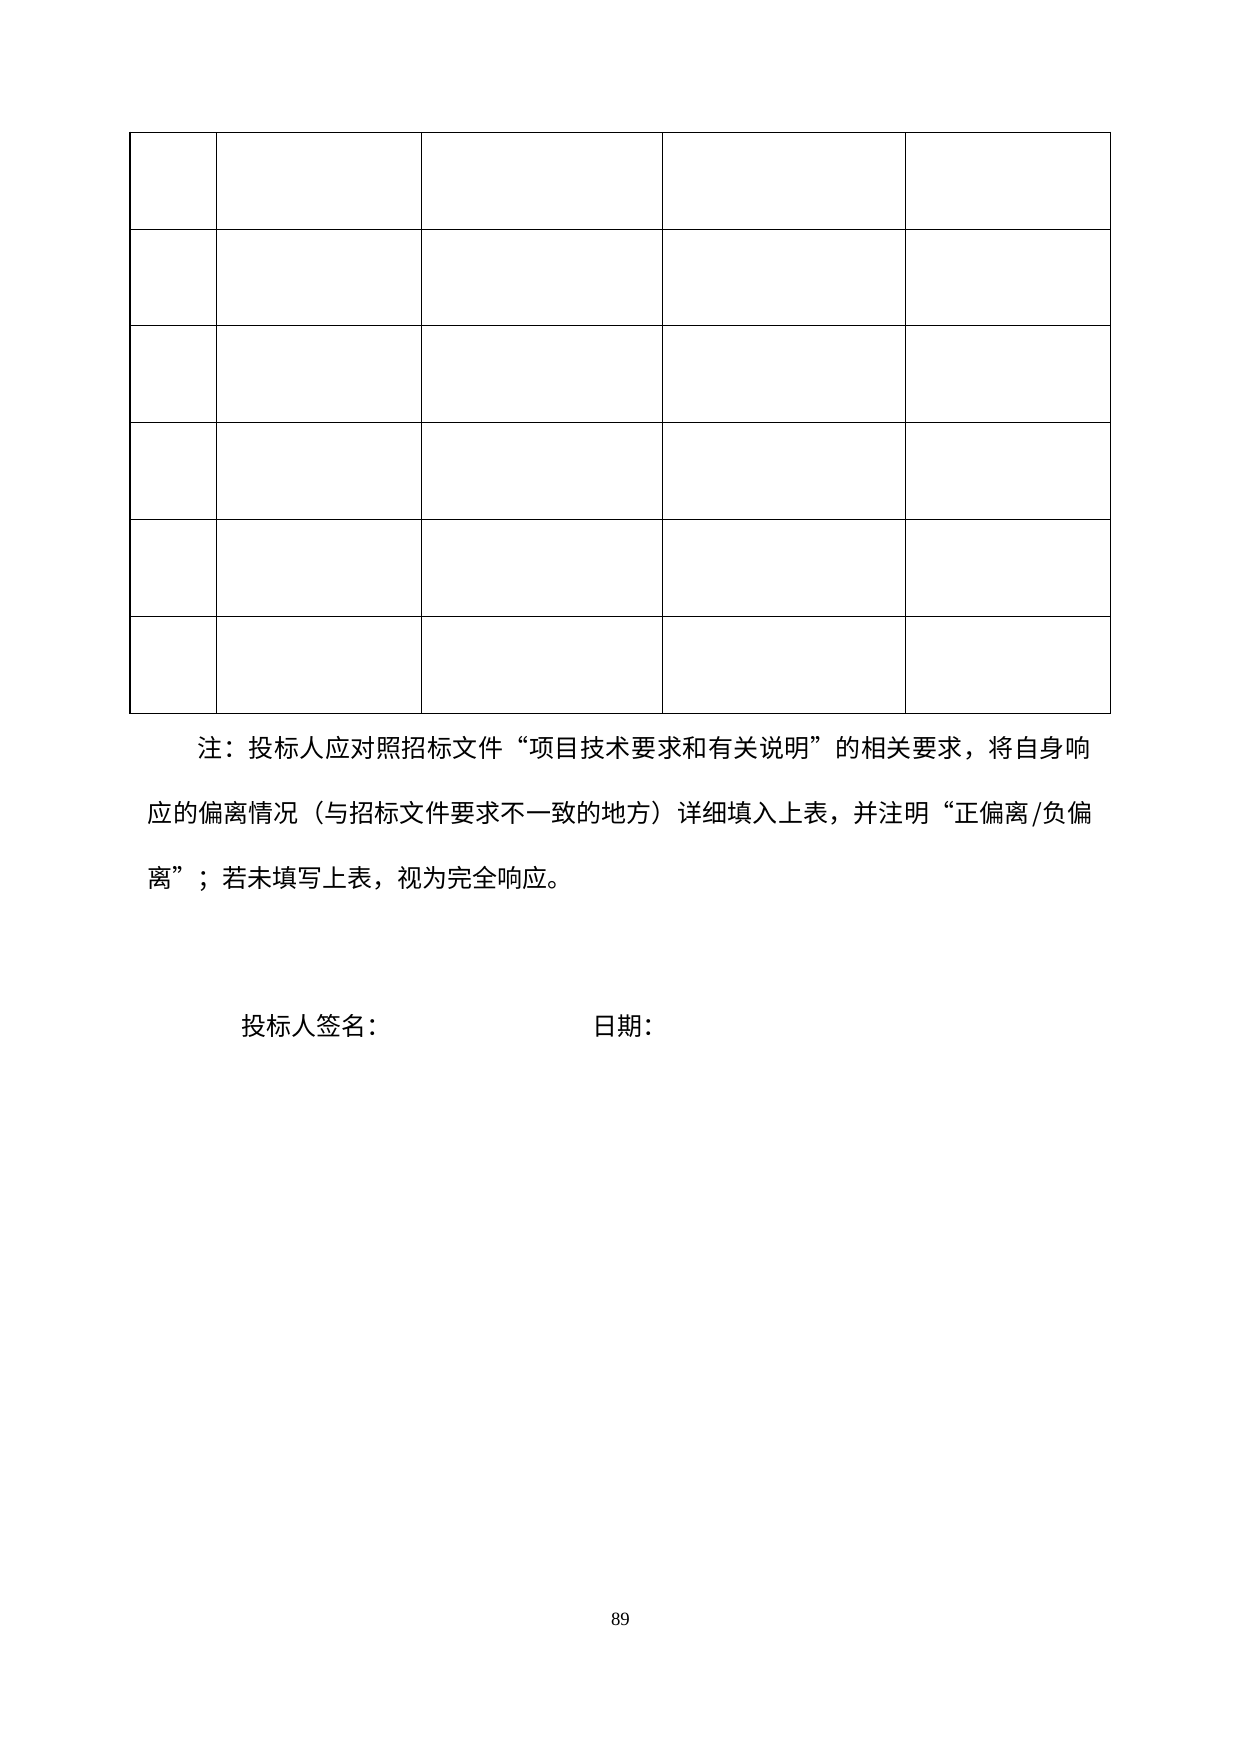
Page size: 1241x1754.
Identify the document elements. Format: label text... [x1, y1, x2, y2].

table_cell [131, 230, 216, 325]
text 投标人签名： 日期： [191, 992, 1092, 1057]
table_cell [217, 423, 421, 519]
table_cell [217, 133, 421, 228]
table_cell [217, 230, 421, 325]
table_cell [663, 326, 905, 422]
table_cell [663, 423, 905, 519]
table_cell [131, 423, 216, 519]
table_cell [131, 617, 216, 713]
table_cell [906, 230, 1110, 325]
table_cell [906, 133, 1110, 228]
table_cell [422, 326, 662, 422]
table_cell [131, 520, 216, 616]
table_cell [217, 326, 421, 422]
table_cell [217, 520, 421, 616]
text 注：投标人应对照招标文件“项目技术要求和有关说明”的相关要求，将自身响应的偏离情况（与招标文件要求不一致的地方）详细填入上表，并注明“正偏离/负偏离”；若未填写上表，视为完全响应。 [148, 714, 1092, 909]
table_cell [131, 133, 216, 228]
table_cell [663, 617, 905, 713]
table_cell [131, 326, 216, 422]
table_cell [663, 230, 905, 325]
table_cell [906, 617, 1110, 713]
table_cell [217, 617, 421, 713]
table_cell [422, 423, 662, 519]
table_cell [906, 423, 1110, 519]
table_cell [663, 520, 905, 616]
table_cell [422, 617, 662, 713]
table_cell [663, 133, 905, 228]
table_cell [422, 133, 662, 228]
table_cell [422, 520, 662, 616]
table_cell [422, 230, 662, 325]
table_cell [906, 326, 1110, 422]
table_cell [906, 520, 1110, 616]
